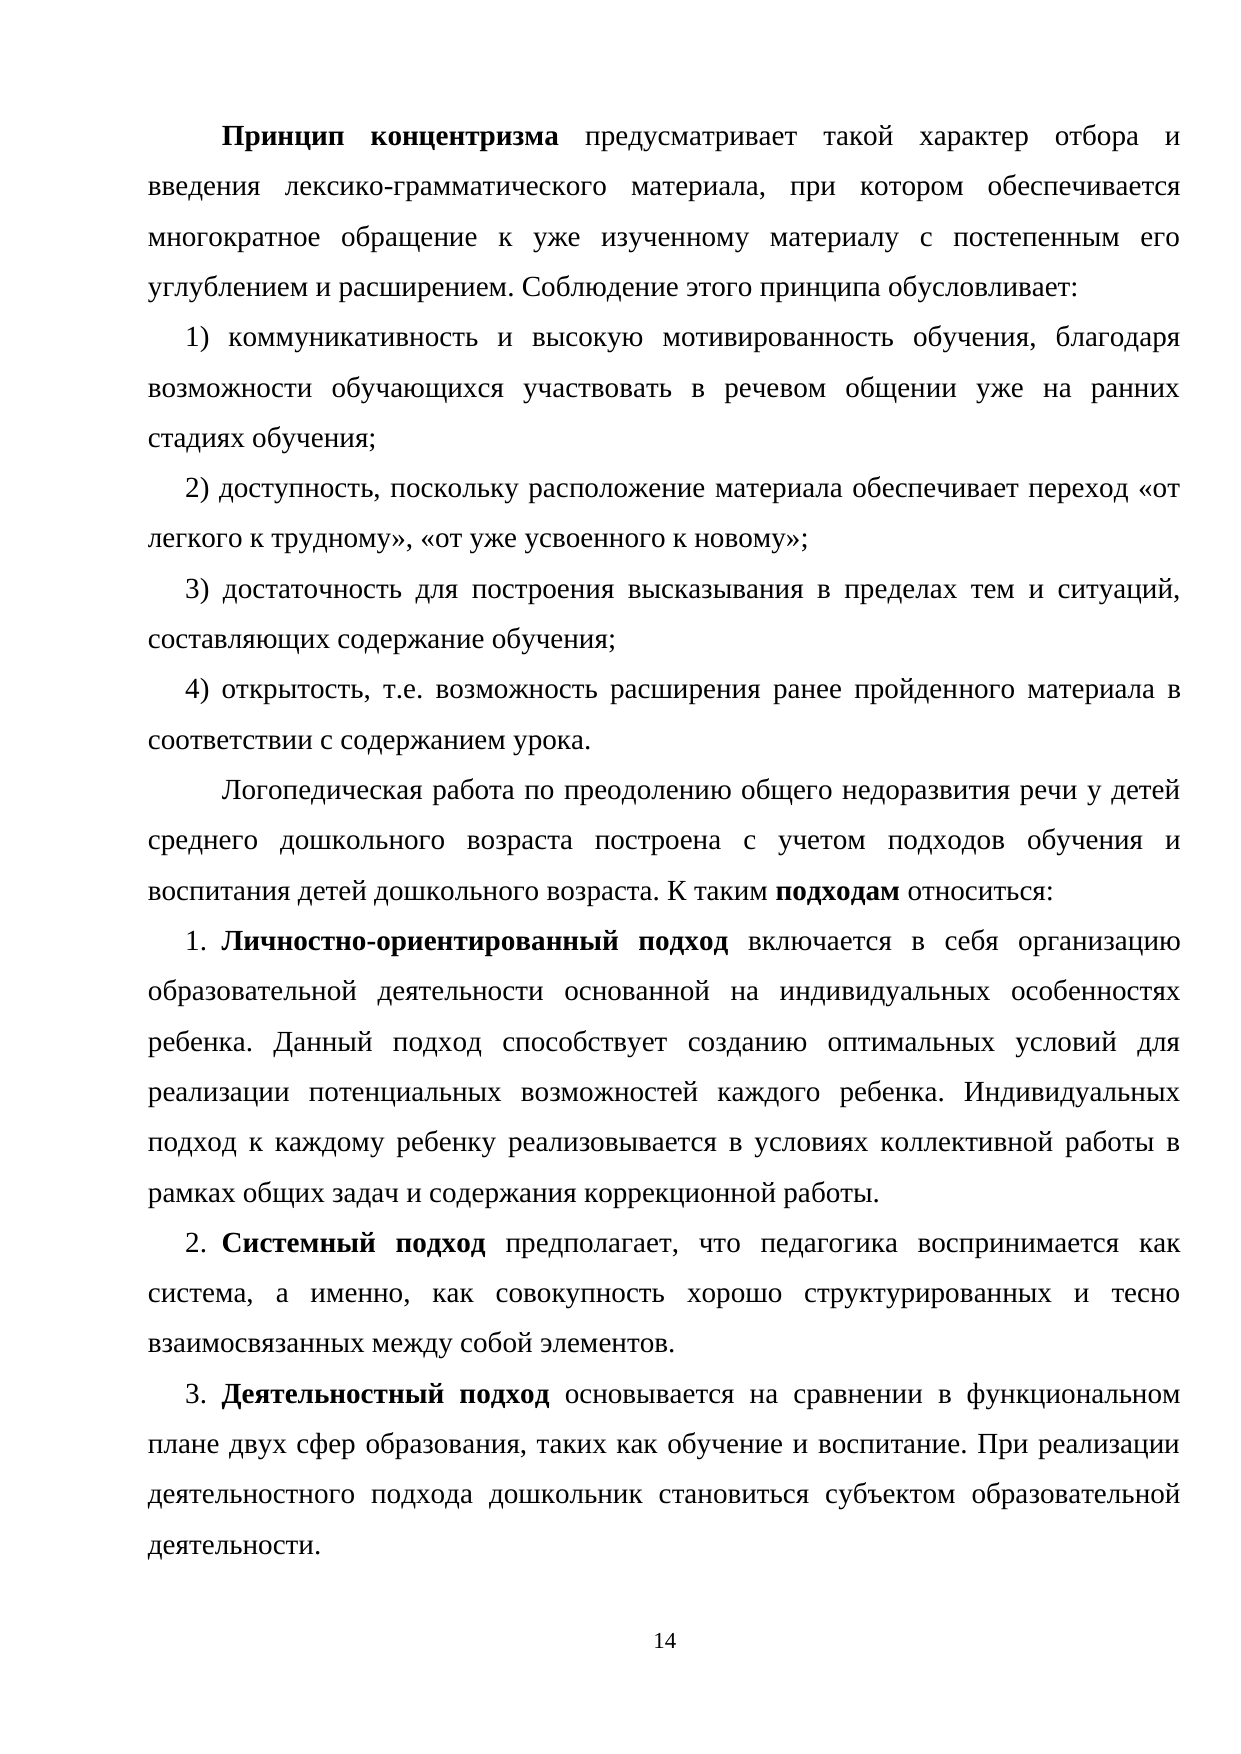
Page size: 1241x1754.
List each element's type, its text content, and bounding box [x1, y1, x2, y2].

text 3) достаточность для построения высказывания в пределах тем и ситуаций, составляющих содержание обучения; [148, 571, 1181, 655]
list Деятельностный подход основывается на сравнении в функциональном плане двух сфер образования, таких как обучение и воспитание. При реализации деятельностного подхода дошкольник становиться субъектом образовательной деятельности. [148, 1376, 1181, 1560]
text Принцип концентризма предусматривает такой характер отбора и введения лексико-грамматического материала, при котором обеспечивается многократное обращение к уже изученному материалу с постепенным его углублением и расширением. Соблюдение этого принципа обусловливает: [148, 118, 1181, 303]
text 4) открытость, т.е. возможность расширения ранее пройденного материала в соответствии с содержанием урока. [148, 672, 1181, 755]
list Личностно-ориентированный подход включается в себя организацию образовательной деятельности основанной на индивидуальных особенностях ребенка. Данный подход способствует созданию оптимальных условий для реализации потенциальных возможностей каждого ребенка. Индивидуальных подход к каждому ребенку реализовывается в условиях коллективной работы в рамках общих задач и содержания коррекционной работы. [148, 923, 1181, 1208]
list Системный подход предполагает, что педагогика воспринимается как система, а именно, как совокупность хорошо структурированных и тесно взаимосвязанных между собой элементов. [148, 1225, 1181, 1359]
text Логопедическая работа по преодолению общего недоразвития речи у детей среднего дошкольного возраста построена с учетом подходов обучения и воспитания детей дошкольного возраста. К таким подходам относиться: [148, 772, 1181, 906]
text 1) коммуникативность и высокую мотивированность обучения, благодаря возможности обучающихся участвовать в речевом общении уже на ранних стадиях обучения; [148, 319, 1181, 453]
text 2) доступность, поскольку расположение материала обеспечивает переход «от легкого к трудному», «от уже усвоенного к новому»; [148, 470, 1181, 554]
